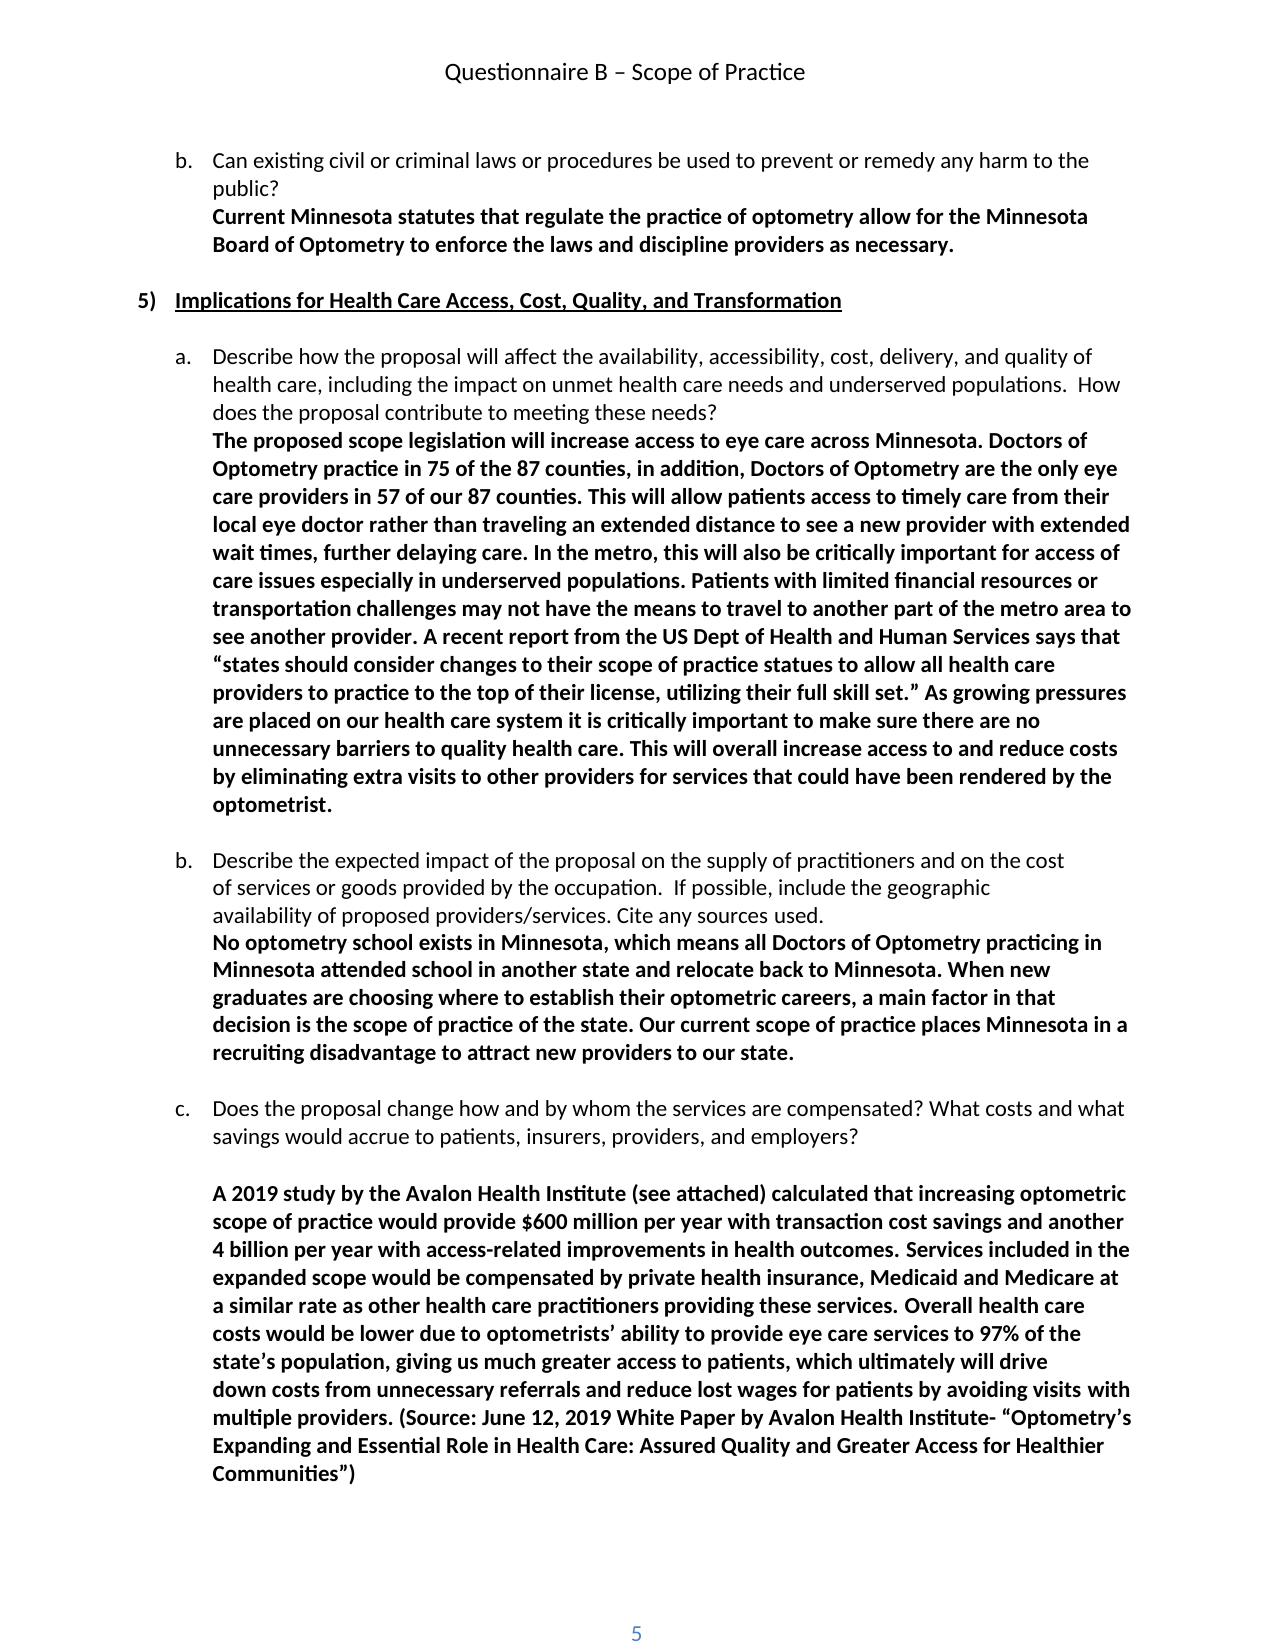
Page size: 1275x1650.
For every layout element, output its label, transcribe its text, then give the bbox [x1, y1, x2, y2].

list Describe how the proposal will affect the availability, accessibility, cost, delivery, and quality of health care, including the impact on unmet health care needs and underserved populations. How does the proposal contribute to meeting these needs? [175, 342, 1135, 426]
text No optometry school exists in Minnesota, which means all Doctors of Optometry practicing in Minnesota attended school in another state and relocate back to Minnesota. When new graduates are choosing where to establish their optometric careers, a main factor in that decision is the scope of practice of the state. Our current scope of practice places Minnesota in a recruiting disadvantage to attract new providers to our state. [212, 929, 1135, 1066]
text The proposed scope legislation will increase access to eye care across Minnesota. Doctors of Optometry practice in 75 of the 87 counties, in addition, Doctors of Optometry are the only eye care providers in 57 of our 87 counties. This will allow patients access to timely care from their local eye doctor rather than traveling an extended distance to see a new provider with extended wait times, further delaying care. In the metro, this will also be critically important for access of care issues especially in underserved populations. Patients with limited financial resources or transportation challenges may not have the means to travel to another part of the metro area to see another provider. A recent report from the US Dept of Health and Human Services says that “states should consider changes to their scope of practice statues to allow all health care providers to practice to the top of their license, utilizing their full skill set.” As growing pressures are placed on our health care system it is critically important to make sure there are no unnecessary barriers to quality health care. This will overall increase access to and reduce costs by eliminating extra visits to other providers for services that could have been rendered by the optometrist. [212, 426, 1135, 818]
list Does the proposal change how and by whom the services are compensated? What costs and what savings would accrue to patients, insurers, providers, and employers? [175, 1094, 1135, 1150]
list Implications for Health Care Access, Cost, Quality, and Transformation [137, 286, 1135, 314]
text Current Minnesota statutes that regulate the practice of optometry allow for the Minnesota Board of Optometry to enforce the laws and discipline providers as necessary. [212, 202, 1135, 258]
list Describe the expected impact of the proposal on the supply of practitioners and on the cost of services or goods provided by the occupation. If possible, include the geographic availability of proposed providers/services. Cite any sources used. [175, 846, 1074, 929]
list Can existing civil or criminal laws or procedures be used to prevent or remedy any harm to the public? [175, 146, 1135, 202]
text A 2019 study by the Avalon Health Institute (see attached) calculated that increasing optometric scope of practice would provide $600 million per year with transaction cost savings and another 4 billion per year with access-related improvements in health outcomes. Services included in the expanded scope would be compensated by private health insurance, Medicaid and Medicare at a similar rate as other health care practitioners providing these services. Overall health care costs would be lower due to optometrists’ ability to provide eye care services to 97% of the state’s population, giving us much greater access to patients, which ultimately will drive down costs from unnecessary referrals and reduce lost wages for patients by avoiding visits with multiple providers. (Source: June 12, 2019 White Paper by Avalon Health Institute- “Optometry’s Expanding and Essential Role in Health Care: Assured Quality and Greater Access for Healthier Communities”) [212, 1179, 1135, 1488]
